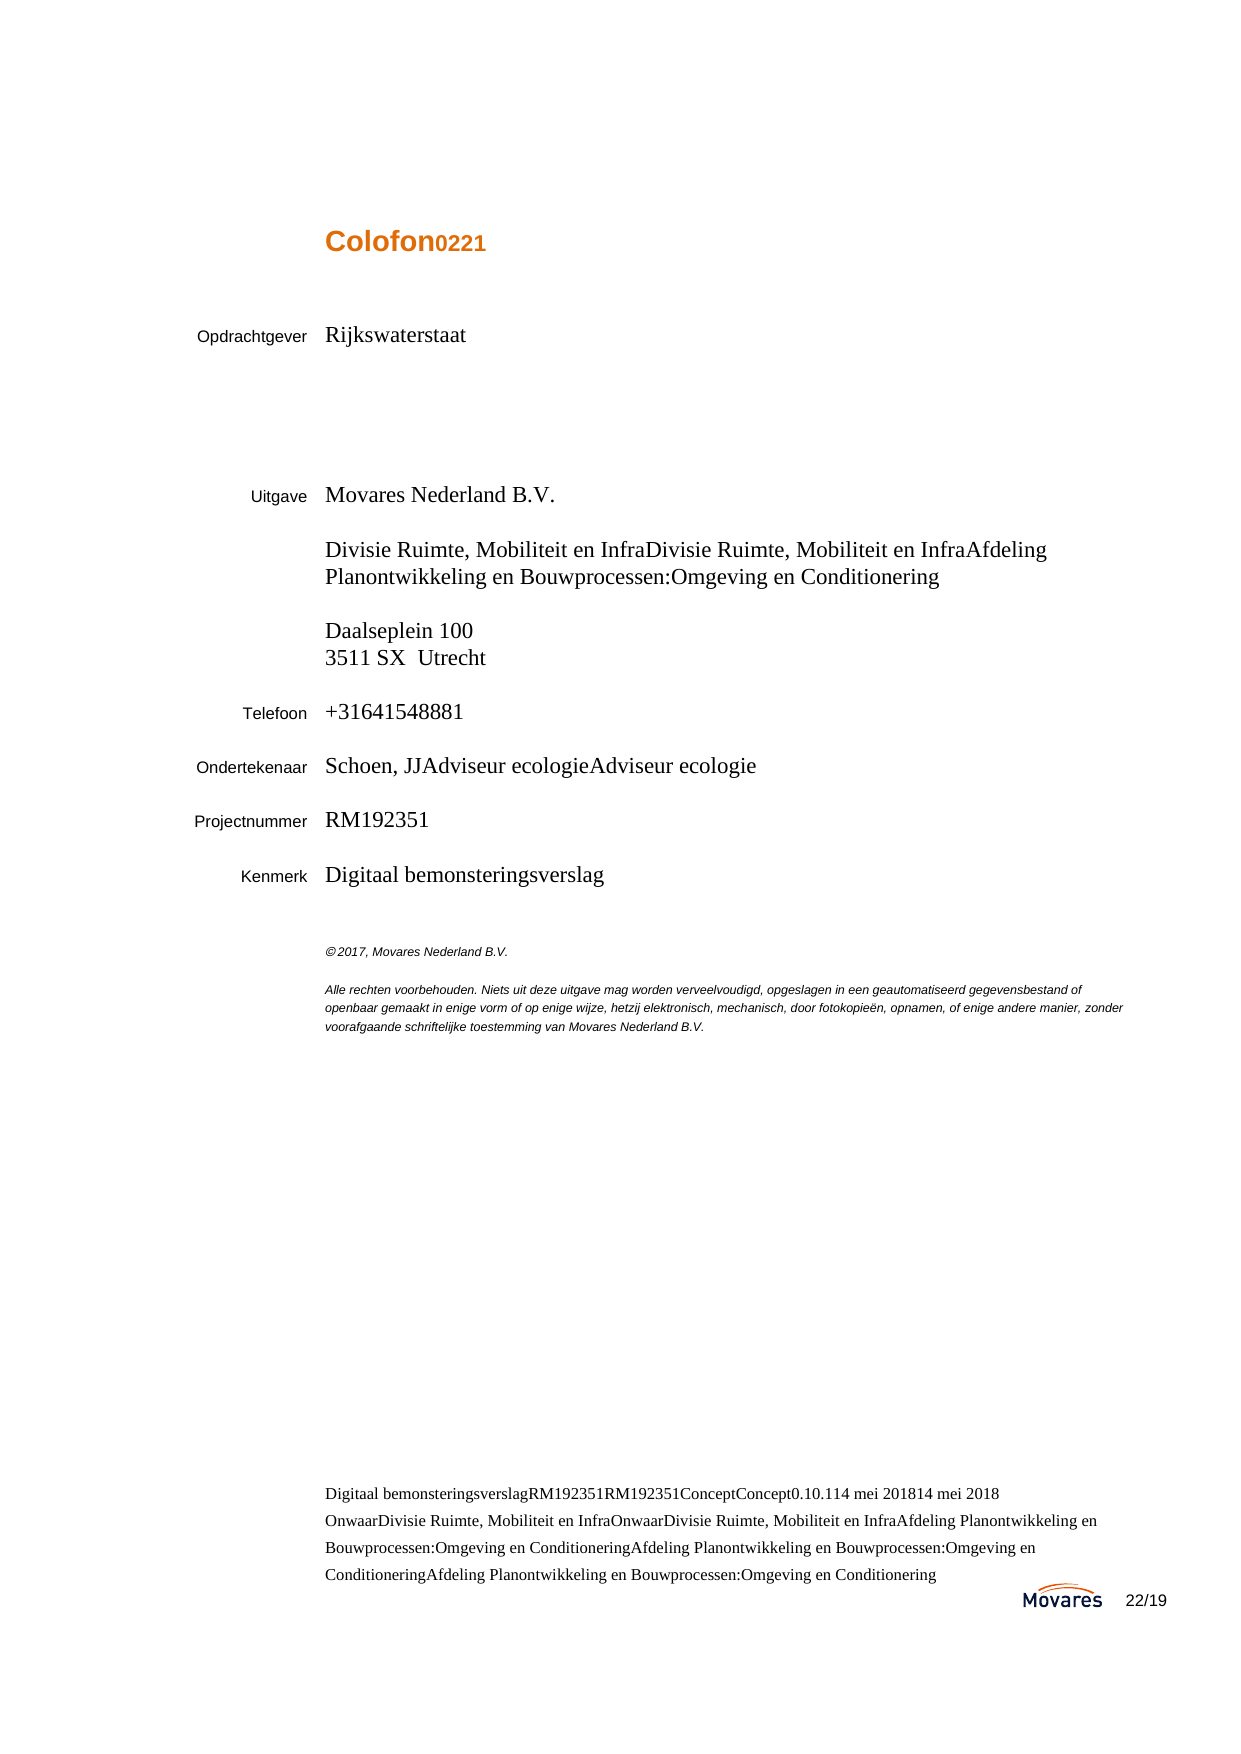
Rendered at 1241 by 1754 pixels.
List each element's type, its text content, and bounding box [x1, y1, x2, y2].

text Ondertekenaar Schoen, JJ Adviseur ecologie [162, 752, 1128, 806]
text Telefoon +31641548881 [162, 697, 1128, 724]
text Colofon [325, 224, 1128, 258]
text 2017, Movares Nederland B.V. Alle rechten voorbehouden. Niets uit deze uitgave mag worden verveelvoudigd, opgeslagen in een geautomatiseerd gegevensbestand of openbaar gemaakt in enige vorm of op enige wijze, hetzij elektronisch, mechanisch, door fotokopieën, opnamen, of enige andere manier, zonder voorafgaande schriftelijke toestemming van Movares Nederland B.V. [325, 941, 1128, 1034]
text Divisie Ruimte, Mobiliteit en Infra Afdeling Planontwikkeling en Bouwprocessen:Omgeving en Conditionering Daalseplein 100 3511 SX Utrecht [162, 535, 1128, 697]
text Projectnummer RM192351 [162, 806, 1128, 833]
text Uitgave Movares Nederland B.V. [162, 481, 1128, 535]
text Kenmerk Digitaal bemonsteringsverslag [162, 860, 1128, 887]
text Opdrachtgever Rijkswaterstaat [162, 321, 1128, 374]
